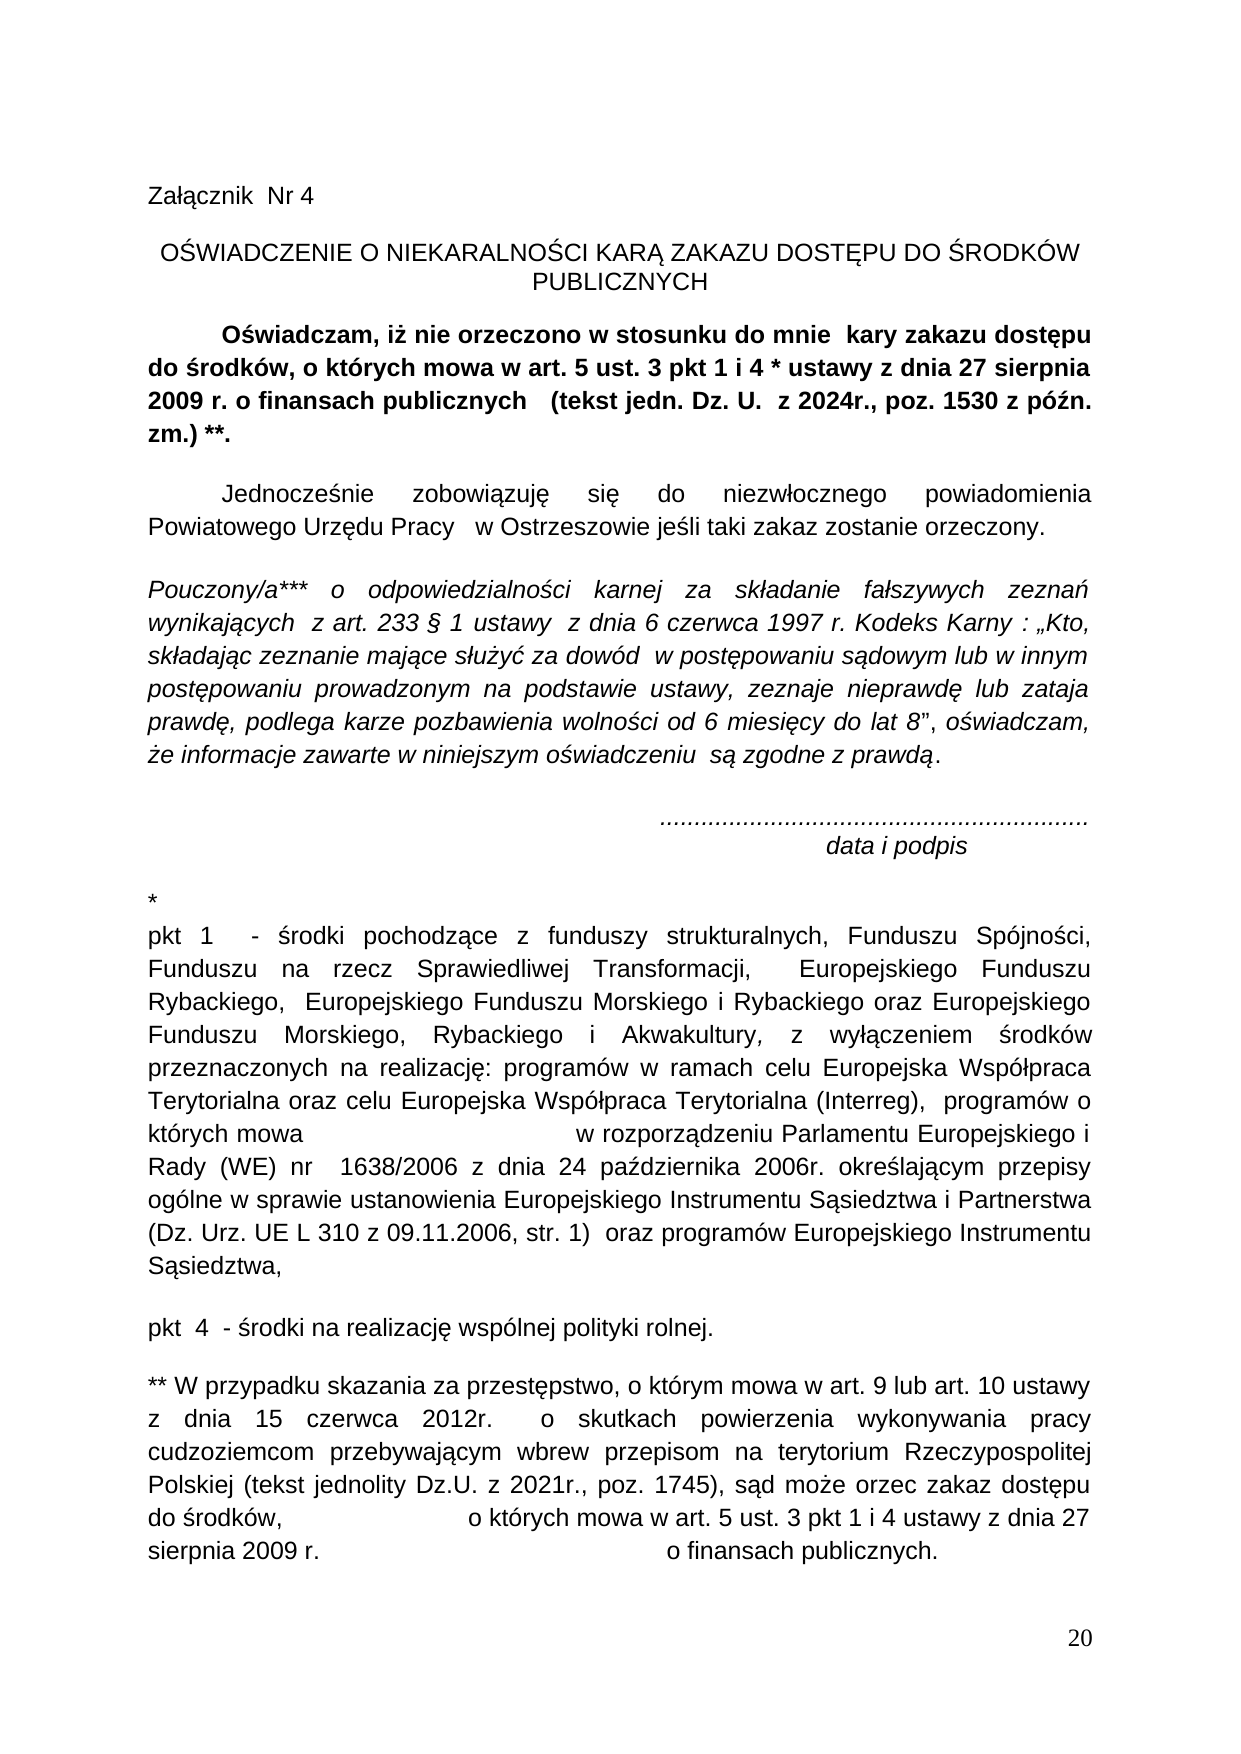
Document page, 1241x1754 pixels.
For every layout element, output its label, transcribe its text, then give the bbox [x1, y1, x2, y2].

text Oświadczam, iż nie orzeczono w stosunku do mnie kary zakazu dostępu do środków, o których mowa w art. 5 ust. 3 pkt 1 i 4 * ustawy z dnia 27 sierpnia 2009 r. o finansach publicznych (tekst jedn. Dz. U. z 2024r., poz. 1530 z późn. zm.) **. [148, 320, 1092, 448]
text ** W przypadku skazania za przestępstwo, o którym mowa w art. 9 lub art. 10 ustawy z dnia 15 czerwca 2012r. o skutkach powierzenia wykonywania pracy cudzoziemcom przebywającym wbrew przepisom na terytorium Rzeczypospolitej Polskiej (tekst jednolity Dz.U. z 2021r., poz. 1745), sąd może orzec zakaz dostępu do środków, o których mowa w art. 5 ust. 3 pkt 1 i 4 ustawy z dnia 27 sierpnia 2009 r. o finansach publicznych. [148, 1371, 1092, 1564]
text OŚWIADCZENIE O NIEKARALNOŚCI KARĄ ZAKAZU DOSTĘPU DO ŚRODKÓW PUBLICZNYCH [148, 238, 1092, 296]
text pkt 4 - środki na realizację wspólnej polityki rolnej. [148, 1313, 1092, 1342]
text * [148, 888, 1092, 917]
text Pouczony/a*** o odpowiedzialności karnej za składanie fałszywych zeznań wynikających z art. 233 § 1 ustawy z dnia 6 czerwca 1997 r. Kodeks Karny : „Kto, składając zeznanie mające służyć za dowód w postępowaniu sądowym lub w innym postępowaniu prowadzonym na podstawie ustawy, zeznaje nieprawdę lub zataja prawdę, podlega karze pozbawienia wolności od 6 miesięcy do lat 8”, oświadczam, że informacje zawarte w niniejszym oświadczeniu są zgodne z prawdą. [148, 574, 1092, 768]
text .............................................................. [148, 802, 1092, 831]
text pkt 1 - środki pochodzące z funduszy strukturalnych, Funduszu Spójności, Funduszu na rzecz Sprawiedliwej Transformacji, Europejskiego Funduszu Rybackiego, Europejskiego Funduszu Morskiego i Rybackiego oraz Europejskiego Funduszu Morskiego, Rybackiego i Akwakultury, z wyłączeniem środków przeznaczonych na realizację: programów w ramach celu Europejska Współpraca Terytorialna oraz celu Europejska Współpraca Terytorialna (Interreg), programów o których mowa w rozporządzeniu Parlamentu Europejskiego i Rady (WE) nr 1638/2006 z dnia 24 października 2006r. określającym przepisy ogólne w sprawie ustanowienia Europejskiego Instrumentu Sąsiedztwa i Partnerstwa (Dz. Urz. UE L 310 z 09.11.2006, str. 1) oraz programów Europejskiego Instrumentu Sąsiedztwa, [148, 921, 1092, 1280]
text Załącznik Nr 4 [148, 181, 1092, 209]
text Jednocześnie zobowiązuję się do niezwłocznego powiadomienia Powiatowego Urzędu Pracy w Ostrzeszowie jeśli taki zakaz zostanie orzeczony. [148, 479, 1092, 541]
text data i podpis [148, 831, 1092, 859]
